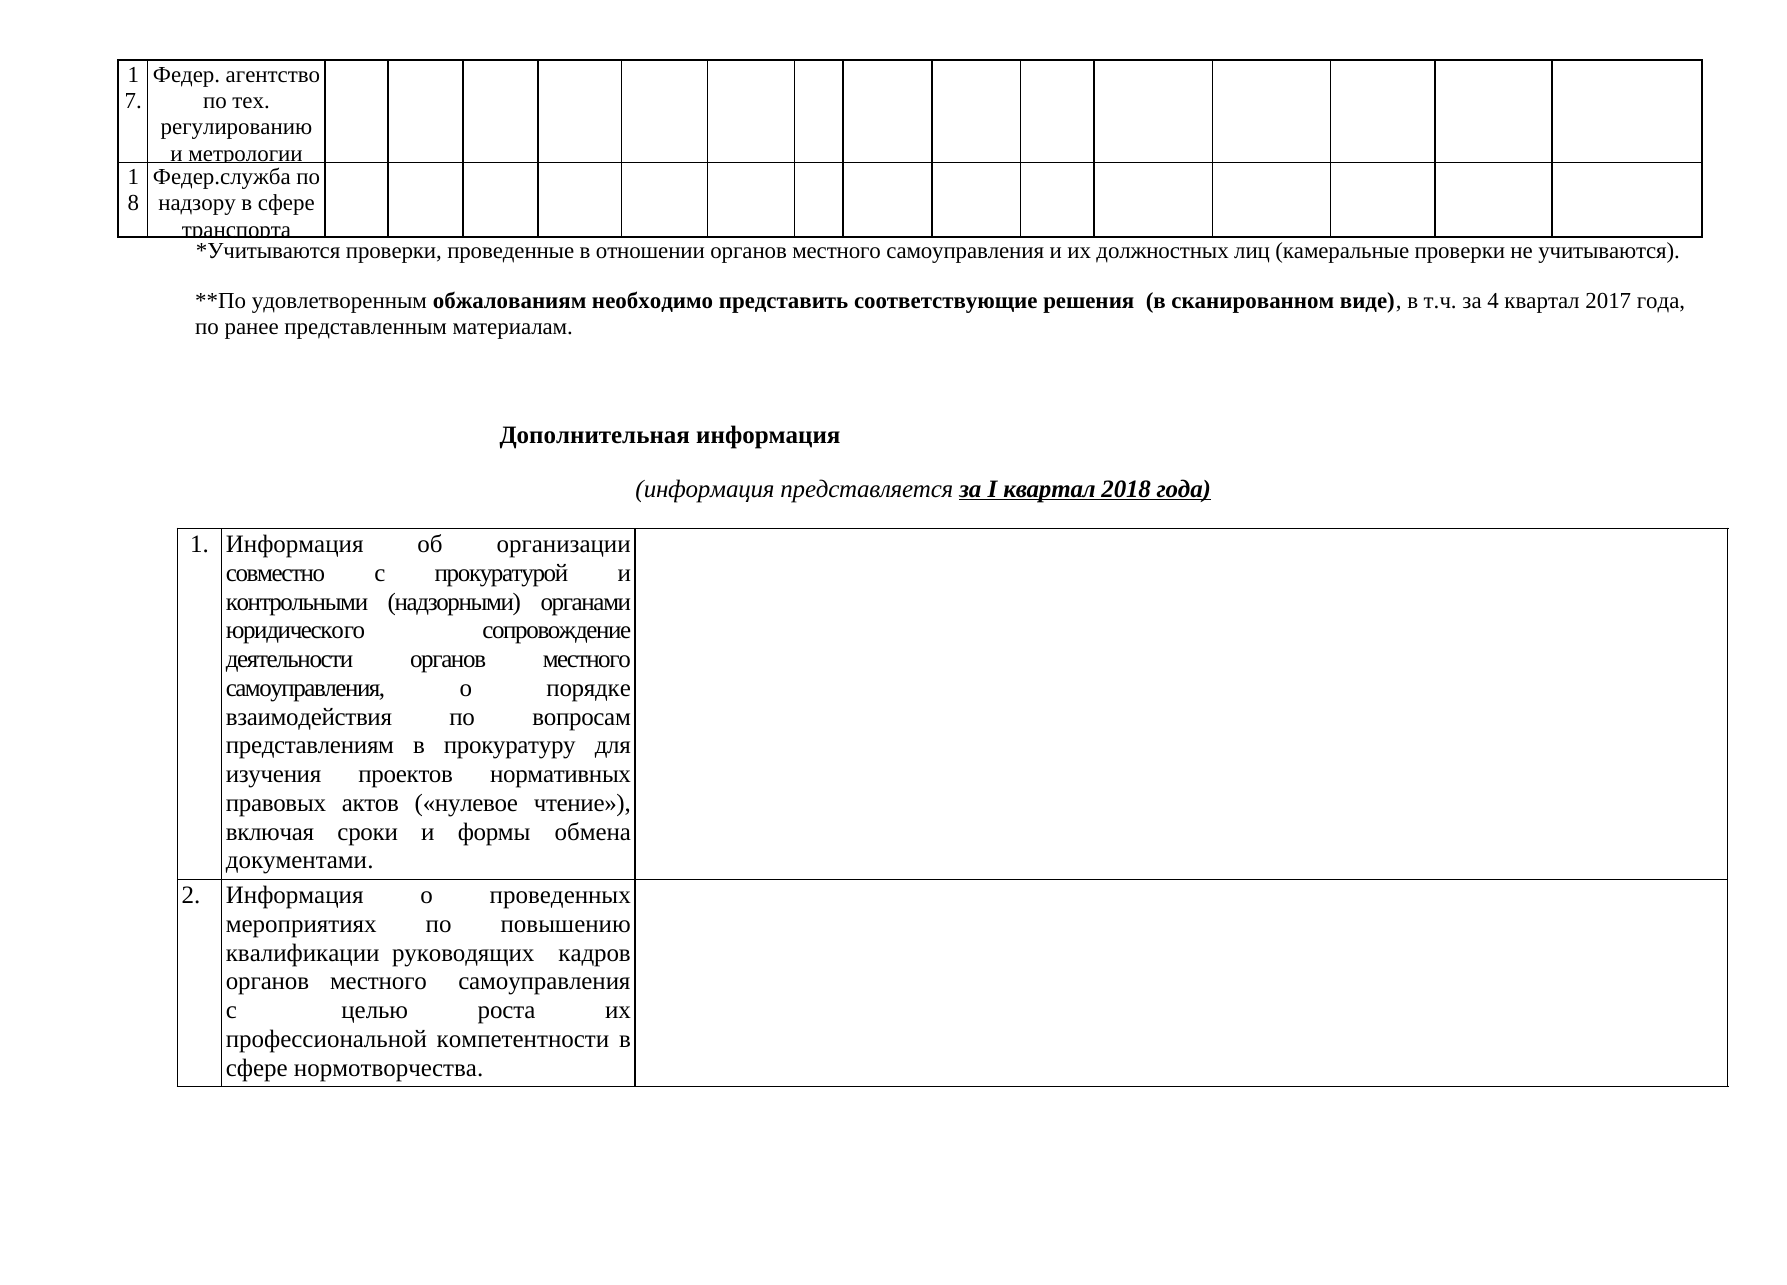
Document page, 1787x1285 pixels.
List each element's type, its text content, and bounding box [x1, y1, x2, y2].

table_cell [1436, 61, 1551, 162]
table_cell [1553, 61, 1701, 162]
table_cell 17. [119, 61, 147, 162]
table_cell [933, 163, 1020, 236]
text (информация представляется за I квартал 2018 года) [118, 474, 1728, 503]
table_cell [933, 61, 1020, 162]
table_cell [326, 163, 387, 236]
table_header 1. [178, 529, 221, 879]
table_cell [464, 61, 537, 162]
table_cell [389, 61, 462, 162]
table_cell [795, 61, 842, 162]
table_cell [708, 61, 794, 162]
table_cell 18 [119, 163, 147, 236]
table_cell [844, 61, 931, 162]
table_header [636, 529, 1727, 879]
table_cell [1021, 163, 1093, 236]
table_cell [1021, 61, 1093, 162]
table_cell [636, 880, 1727, 1086]
table_cell [844, 163, 931, 236]
text **По удовлетворенным обжалованиям необходимо представить соответствующие решения (в сканированном виде), в т.ч. за 4 квартал 2017 года, по ранее представленным материалам. [195, 288, 1685, 340]
table_cell [389, 163, 462, 236]
table_cell [326, 61, 387, 162]
table_cell [1331, 163, 1434, 236]
table_cell [1095, 163, 1212, 236]
table_cell [1095, 61, 1212, 162]
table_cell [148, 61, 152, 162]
table_cell [1436, 163, 1551, 236]
table_cell [539, 163, 621, 236]
table_cell [1331, 61, 1434, 162]
table_cell [622, 163, 707, 236]
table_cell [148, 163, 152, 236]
table_cell [622, 61, 707, 162]
table_cell [539, 61, 621, 162]
table_cell [1213, 163, 1330, 236]
table_cell [708, 163, 794, 236]
table_cell [464, 163, 537, 236]
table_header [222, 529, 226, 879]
text Дополнительная информация [118, 420, 1728, 449]
table_cell [795, 163, 842, 236]
table_cell Информация о проведенных мероприятиях по повышению квалификации руководящих кадров органов местного самоуправления с целью роста их профессиональной компетентности в сфере нормотворчества. [222, 880, 634, 1086]
text *Учитываются проверки, проведенные в отношении органов местного самоуправления и их должностных лиц (камеральные проверки не учитываются). [196, 237, 1728, 264]
table_cell 2. [178, 880, 221, 1086]
table_cell [1553, 163, 1701, 236]
table_cell [1213, 61, 1330, 162]
